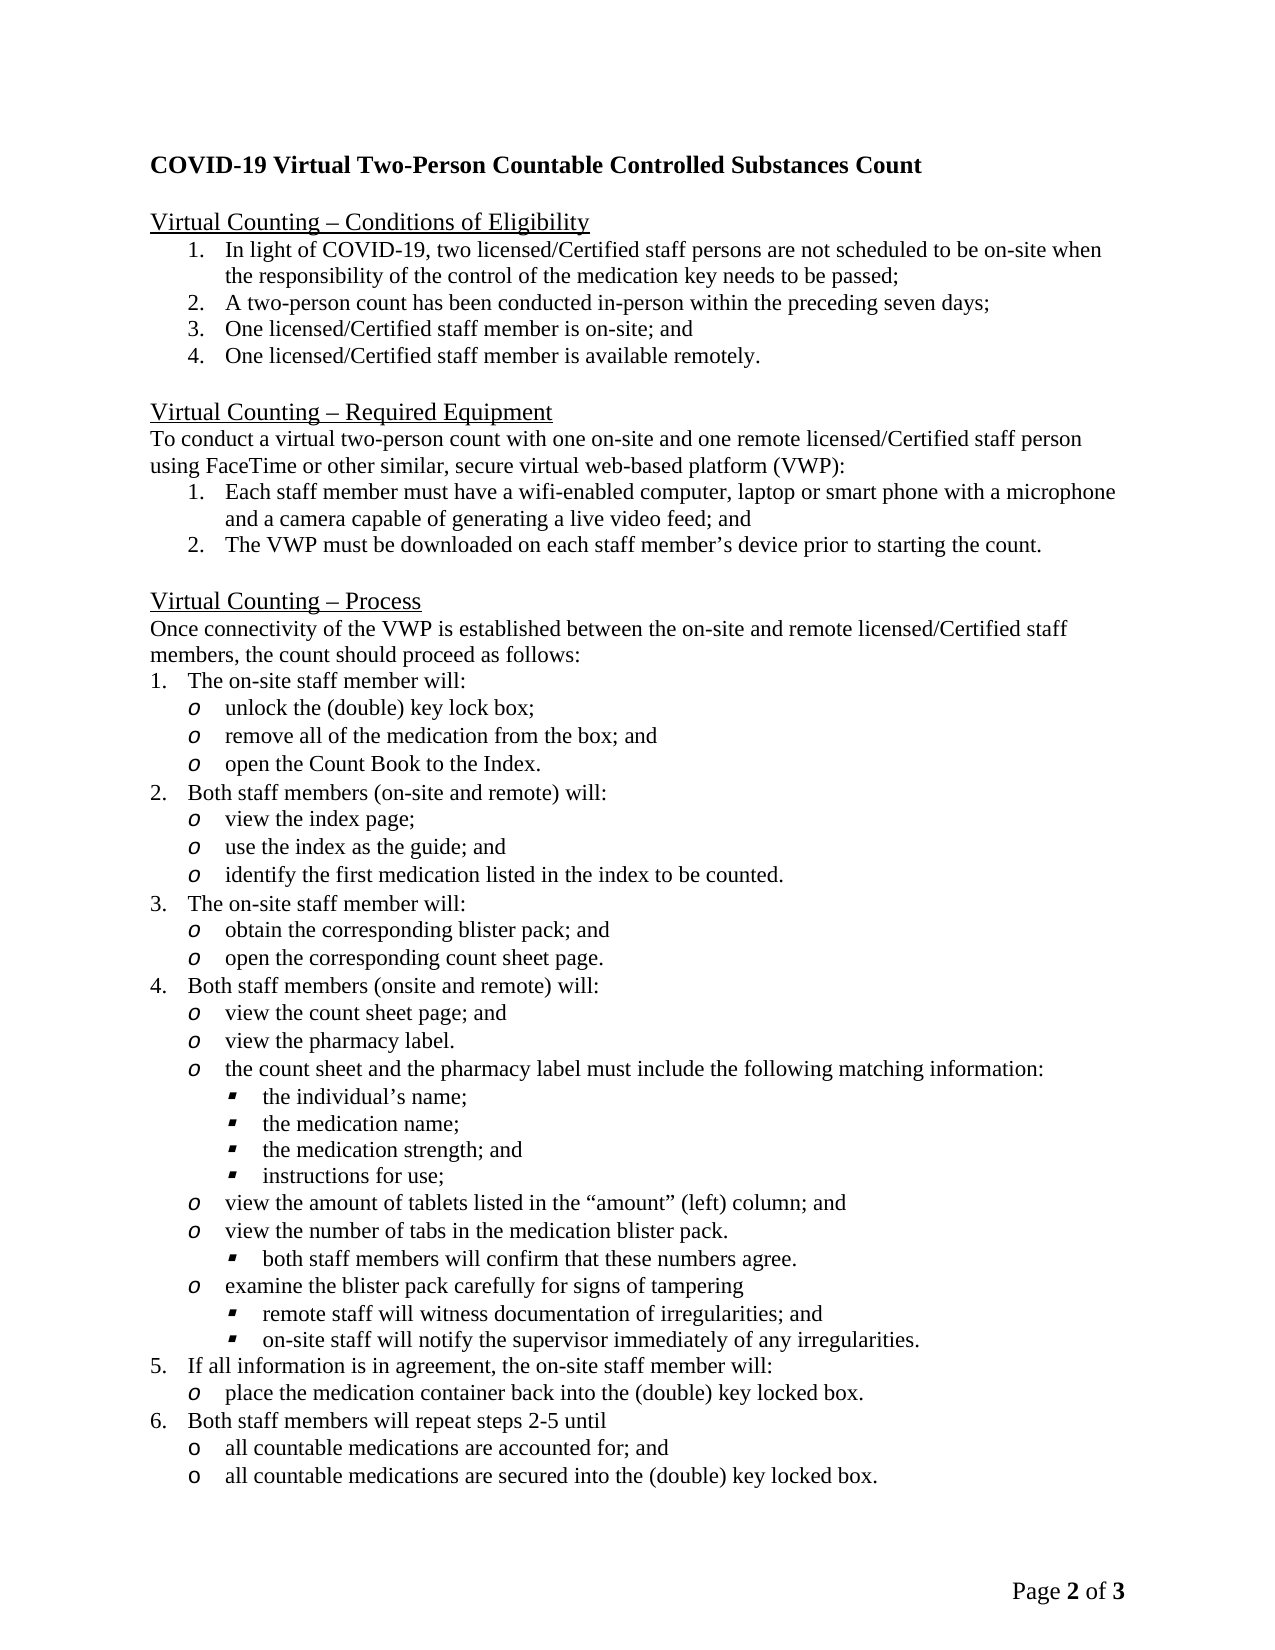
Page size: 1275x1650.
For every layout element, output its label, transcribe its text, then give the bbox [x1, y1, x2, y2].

list both staff members will confirm that these numbers agree. [225, 1245, 1125, 1272]
list open the Count Book to the Index. [187, 750, 1125, 778]
text Virtual Counting – Required Equipment [150, 397, 1125, 426]
list obtain the corresponding blister pack; and [187, 916, 1125, 944]
list the medication strength; and [225, 1136, 1125, 1162]
list A two-person count has been conducted in-person within the preceding seven days; [187, 289, 1125, 315]
list place the medication container back into the (double) key locked box. [187, 1379, 1125, 1407]
list the count sheet and the pharmacy label must include the following matching information: [187, 1055, 1125, 1083]
list unlock the (double) key lock box; [187, 694, 1125, 722]
list all countable medications are secured into the (double) key locked box. [187, 1462, 1125, 1490]
list One licensed/Certified staff member is on-site; and [187, 315, 1125, 342]
list Both staff members (onsite and remote) will: [150, 972, 1125, 999]
list open the corresponding count sheet page. [187, 944, 1125, 972]
list identify the first medication listed in the index to be counted. [187, 861, 1125, 889]
list the individual’s name; [225, 1083, 1125, 1110]
text Virtual Counting – Process [150, 586, 1125, 615]
list view the number of tabs in the medication blister pack. [187, 1217, 1125, 1245]
list The on-site staff member will: [150, 667, 1125, 694]
list examine the blister pack carefully for signs of tampering [187, 1272, 1125, 1300]
list Each staff member must have a wifi-enabled computer, laptop or smart phone with a microphone and a camera capable of generating a live video feed; and [187, 478, 1125, 531]
list remote staff will witness documentation of irregularities; and [225, 1300, 1125, 1326]
list the medication name; [225, 1110, 1125, 1136]
list on-site staff will notify the supervisor immediately of any irregularities. [225, 1326, 1125, 1353]
list If all information is in agreement, the on-site staff member will: [150, 1353, 1125, 1379]
list One licensed/Certified staff member is available remotely. [187, 342, 1125, 368]
text Once connectivity of the VWP is established between the on-site and remote licensed/Certified staff members, the count should proceed as follows: [150, 615, 1125, 667]
list Both staff members will repeat steps 2-5 until [150, 1407, 1125, 1433]
list all countable medications are accounted for; and [187, 1433, 1125, 1462]
text COVID-19 Virtual Two-Person Countable Controlled Substances Count [150, 150, 1125, 179]
list In light of COVID-19, two licensed/Certified staff persons are not scheduled to be on-site when the responsibility of the control of the medication key needs to be passed; [187, 236, 1125, 289]
text To conduct a virtual two-person count with one on-site and one remote licensed/Certified staff person using FaceTime or other similar, secure virtual web-based platform (VWP): [150, 426, 1125, 478]
list The on-site staff member will: [150, 889, 1125, 916]
list view the amount of tablets listed in the “amount” (left) column; and [187, 1189, 1125, 1217]
list instructions for use; [225, 1162, 1125, 1189]
list use the index as the guide; and [187, 833, 1125, 861]
text Virtual Counting – Conditions of Eligibility [150, 207, 1125, 236]
list view the count sheet page; and [187, 999, 1125, 1027]
list The VWP must be downloaded on each staff member’s device prior to starting the count. [187, 531, 1125, 557]
list Both staff members (on-site and remote) will: [150, 778, 1125, 805]
list view the pharmacy label. [187, 1027, 1125, 1055]
list view the index page; [187, 805, 1125, 833]
list remove all of the medication from the box; and [187, 722, 1125, 750]
